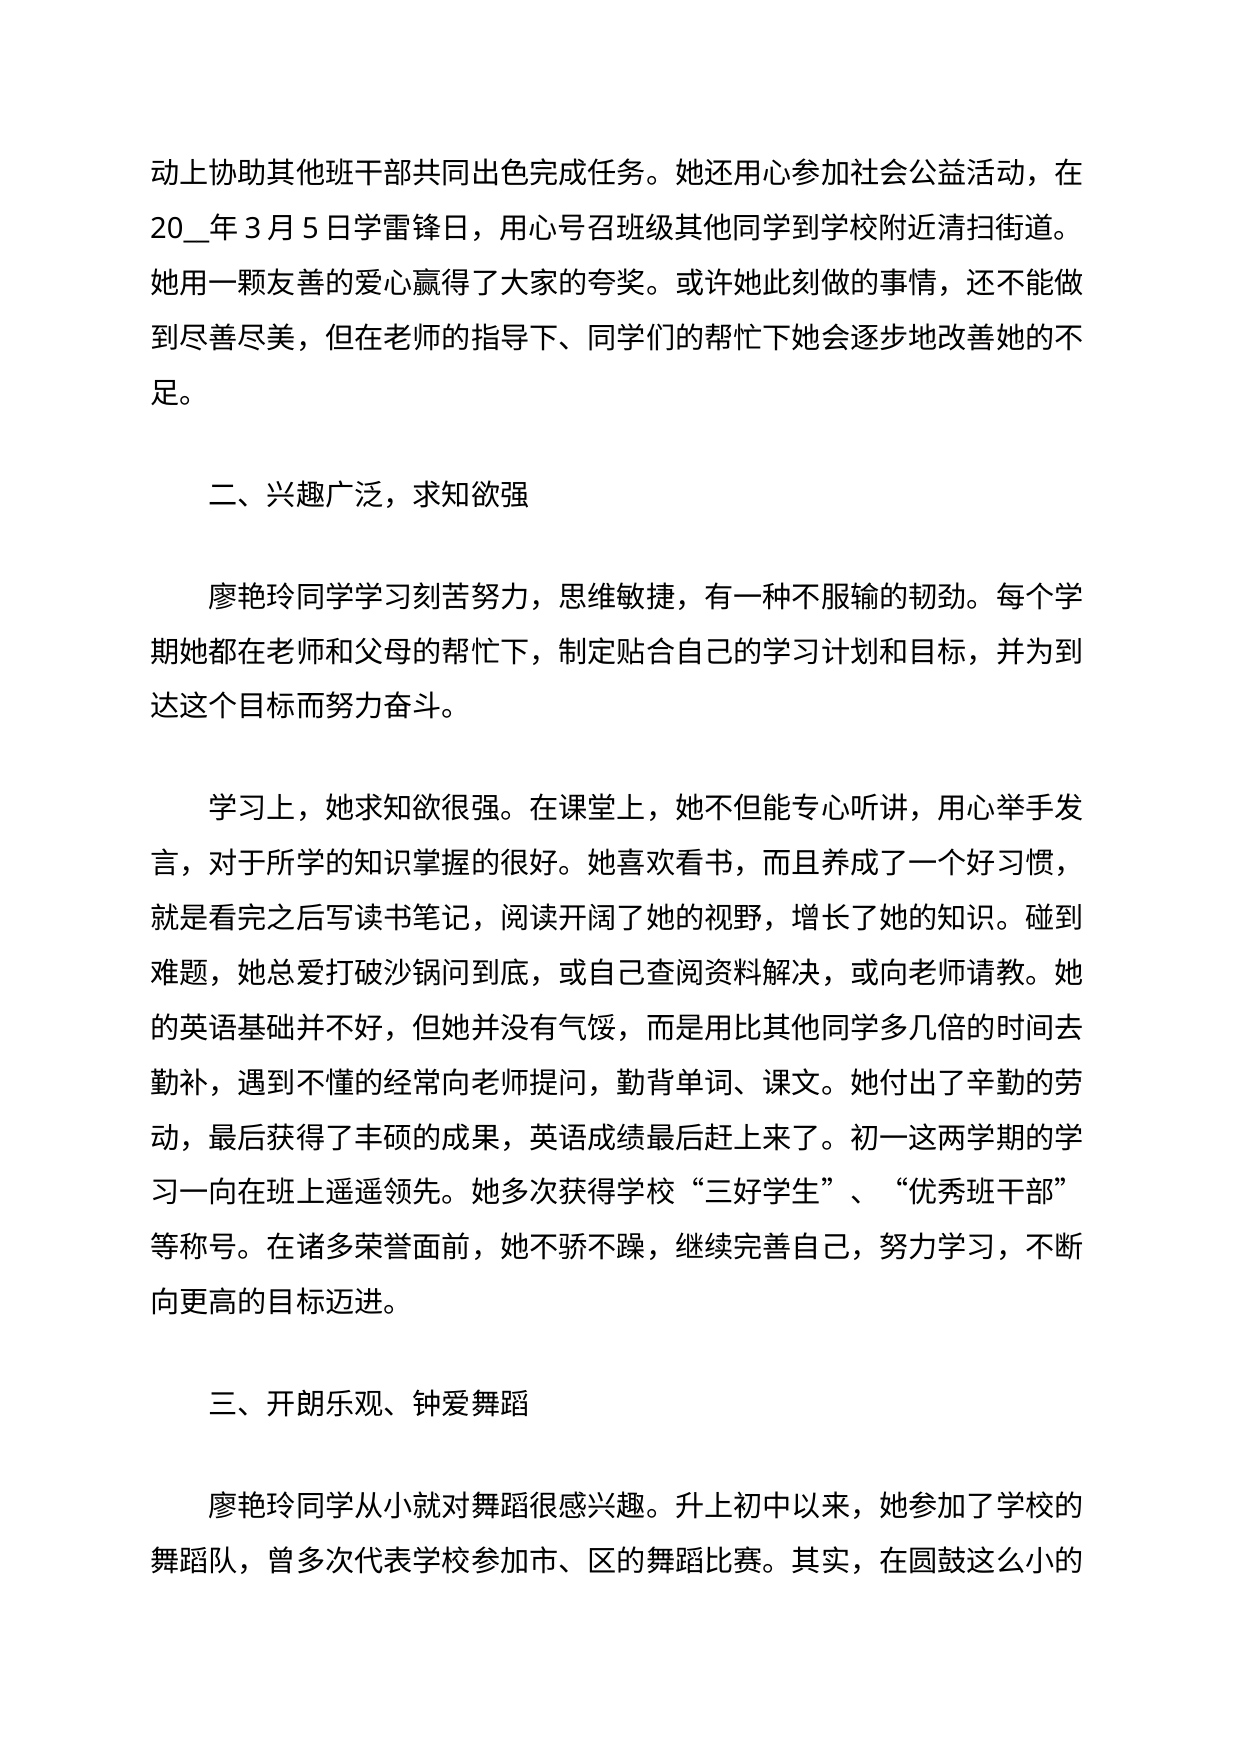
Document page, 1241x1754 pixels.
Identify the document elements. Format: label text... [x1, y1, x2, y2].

text 二、兴趣广泛，求知欲强 [150, 471, 1090, 514]
text 三、开朗乐观、钟爱舞蹈 [150, 1381, 1090, 1423]
text 学习上，她求知欲很强。在课堂上，她不但能专心听讲，用心举手发言，对于所学的知识掌握的很好。她喜欢看书，而且养成了一个好习惯，就是看完之后写读书笔记，阅读开阔了她的视野，增长了她的知识。碰到难题，她总爱打破沙锅问到底，或自己查阅资料解决，或向老师请教。她的英语基础并不好，但她并没有气馁，而是用比其他同学多几倍的时间去勤补，遇到不懂的经常向老师提问，勤背单词、课文。她付出了辛勤的劳动，最后获得了丰硕的成果，英语成绩最后赶上来了。初一这两学期的学习一向在班上遥遥领先。她多次获得学校“三好学生”、“优秀班干部”等称号。在诸多荣誉面前，她不骄不躁，继续完善自己，努力学习，不断向更高的目标迈进。 [150, 785, 1090, 1321]
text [150, 1482, 1090, 1579]
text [150, 150, 1090, 412]
text 廖艳玲同学学习刻苦努力，思维敏捷，有一种不服输的韧劲。每个学期她都在老师和父母的帮忙下，制定贴合自己的学习计划和目标，并为到达这个目标而努力奋斗。 [150, 573, 1090, 725]
